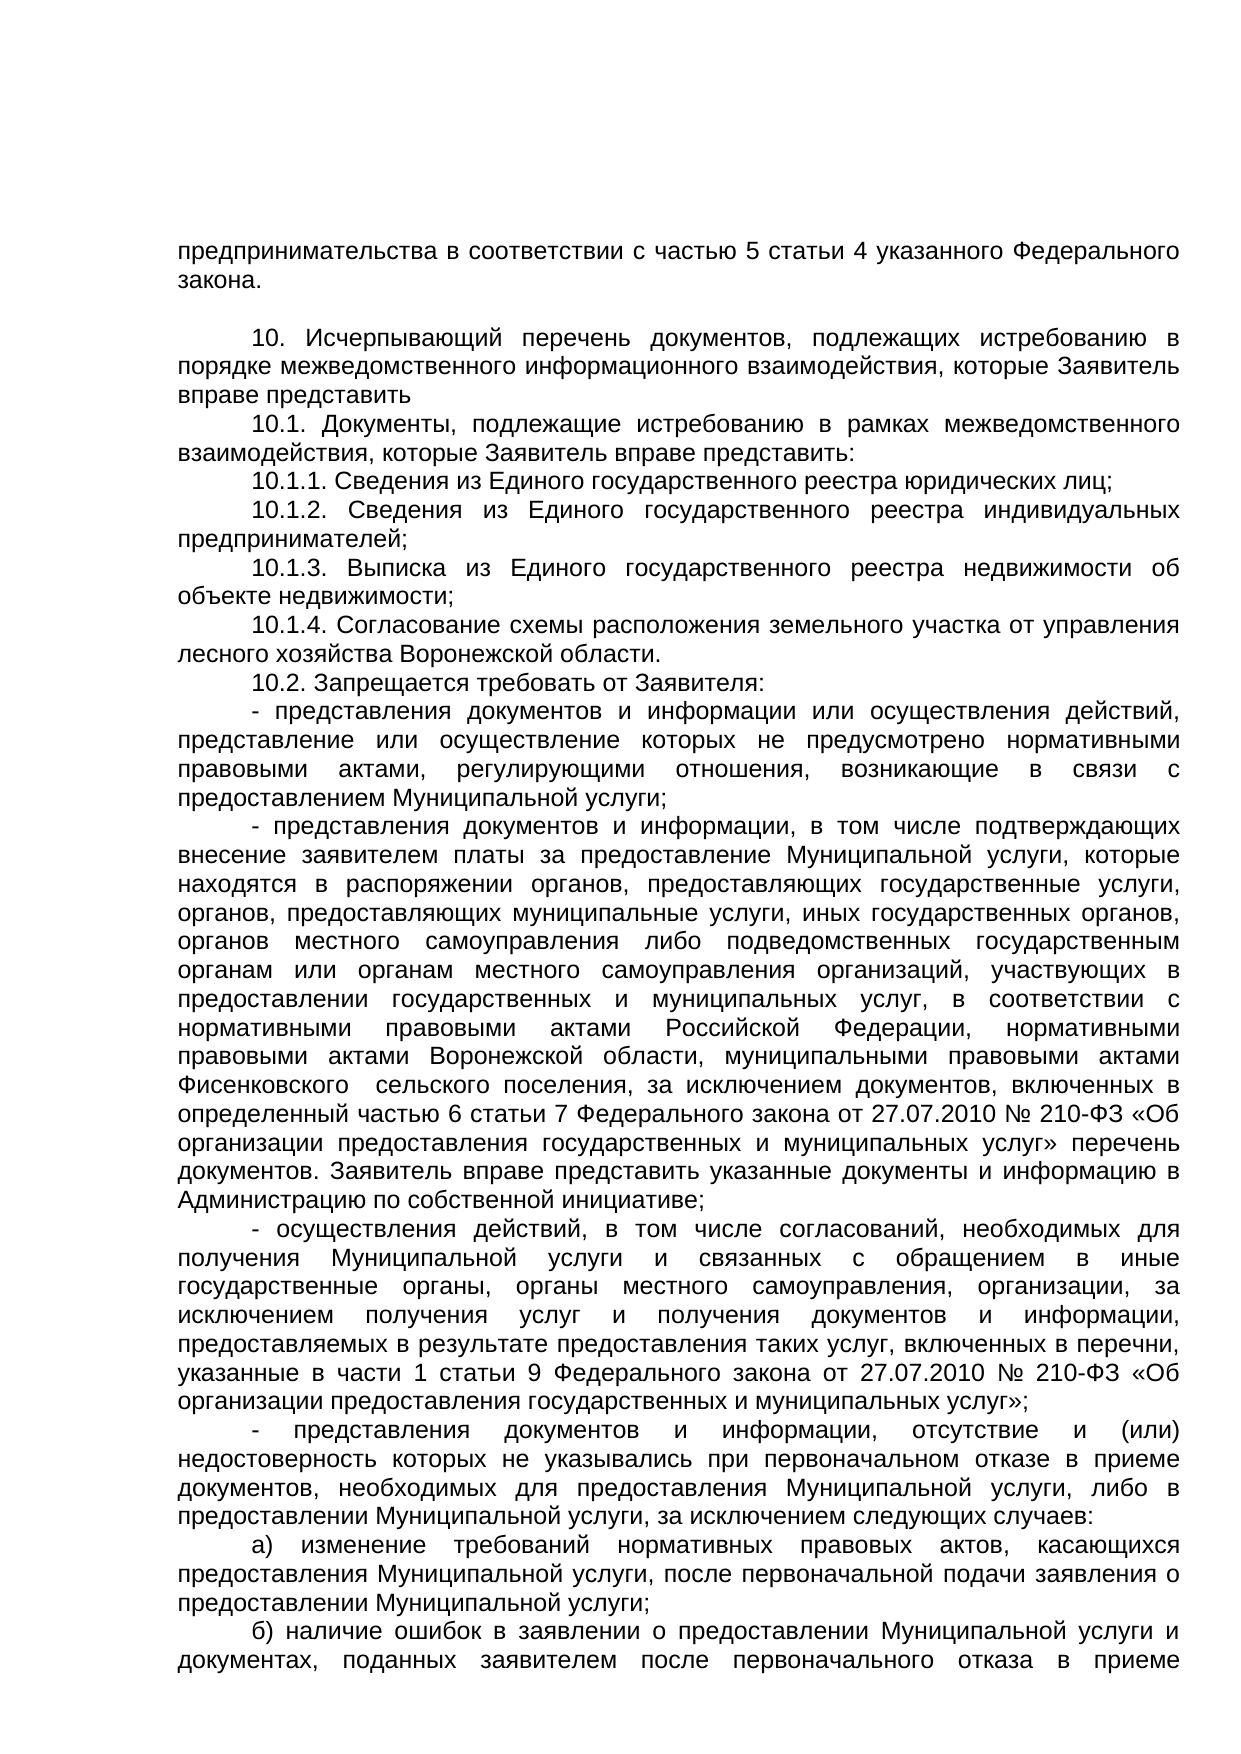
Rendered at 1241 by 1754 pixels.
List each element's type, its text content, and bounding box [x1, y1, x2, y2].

text 10. Исчерпывающий перечень документов, подлежащих истребованию в порядке межведомственного информационного взаимодействия, которые Заявитель вправе представить [177, 322, 1181, 409]
text - представления документов и информации или осуществления действий, представление или осуществление которых не предусмотрено нормативными правовыми актами, регулирующими отношения, возникающие в связи с предоставлением Муниципальной услуги; [177, 696, 1181, 811]
text - представления документов и информации, в том числе подтверждающих внесение заявителем платы за предоставление Муниципальной услуги, которые находятся в распоряжении органов, предоставляющих государственные услуги, органов, предоставляющих муниципальные услуги, иных государственных органов, органов местного самоуправления либо подведомственных государственным органам или органам местного самоуправления организаций, участвующих в предоставлении государственных и муниципальных услуг, в соответствии с нормативными правовыми актами Российской Федерации, нормативными правовыми актами Воронежской области, муниципальными правовыми актами Фисенковского сельского поселения, за исключением документов, включенных в определенный частью 6 статьи 7 Федерального закона от 27.07.2010 № 210-ФЗ «Об организации предоставления государственных и муниципальных услуг» перечень документов. Заявитель вправе представить указанные документы и информацию в Администрацию по собственной инициативе; [177, 811, 1181, 1214]
text - осуществления действий, в том числе согласований, необходимых для получения Муниципальной услуги и связанных с обращением в иные государственные органы, органы местного самоуправления, организации, за исключением получения услуг и получения документов и информации, предоставляемых в результате предоставления таких услуг, включенных в перечни, указанные в части 1 статьи 9 Федерального закона от 27.07.2010 № 210-ФЗ «Об организации предоставления государственных и муниципальных услуг»; [177, 1214, 1181, 1415]
text 10.1. Документы, подлежащие истребованию в рамках межведомственного взаимодействия, которые Заявитель вправе представить: [177, 409, 1181, 466]
text 10.1.4. Согласование схемы расположения земельного участка от управления лесного хозяйства Воронежской области. [177, 610, 1181, 667]
text 10.1.2. Сведения из Единого государственного реестра индивидуальных предпринимателей; [177, 495, 1181, 552]
text а) изменение требований нормативных правовых актов, касающихся предоставления Муниципальной услуги, после первоначальной подачи заявления о предоставлении Муниципальной услуги; [177, 1530, 1181, 1616]
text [177, 1616, 1181, 1674]
text 10.1.3. Выписка из Единого государственного реестра недвижимости об объекте недвижимости; [177, 552, 1181, 610]
text - представления документов и информации, отсутствие и (или) недостоверность которых не указывались при первоначальном отказе в приеме документов, необходимых для предоставления Муниципальной услуги, либо в предоставлении Муниципальной услуги, за исключением следующих случаев: [177, 1415, 1181, 1530]
list 10.2. Запрещается требовать от Заявителя: [177, 667, 1181, 696]
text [177, 236, 1181, 294]
text 10.1.1. Сведения из Единого государственного реестра юридических лиц; [177, 466, 1181, 495]
